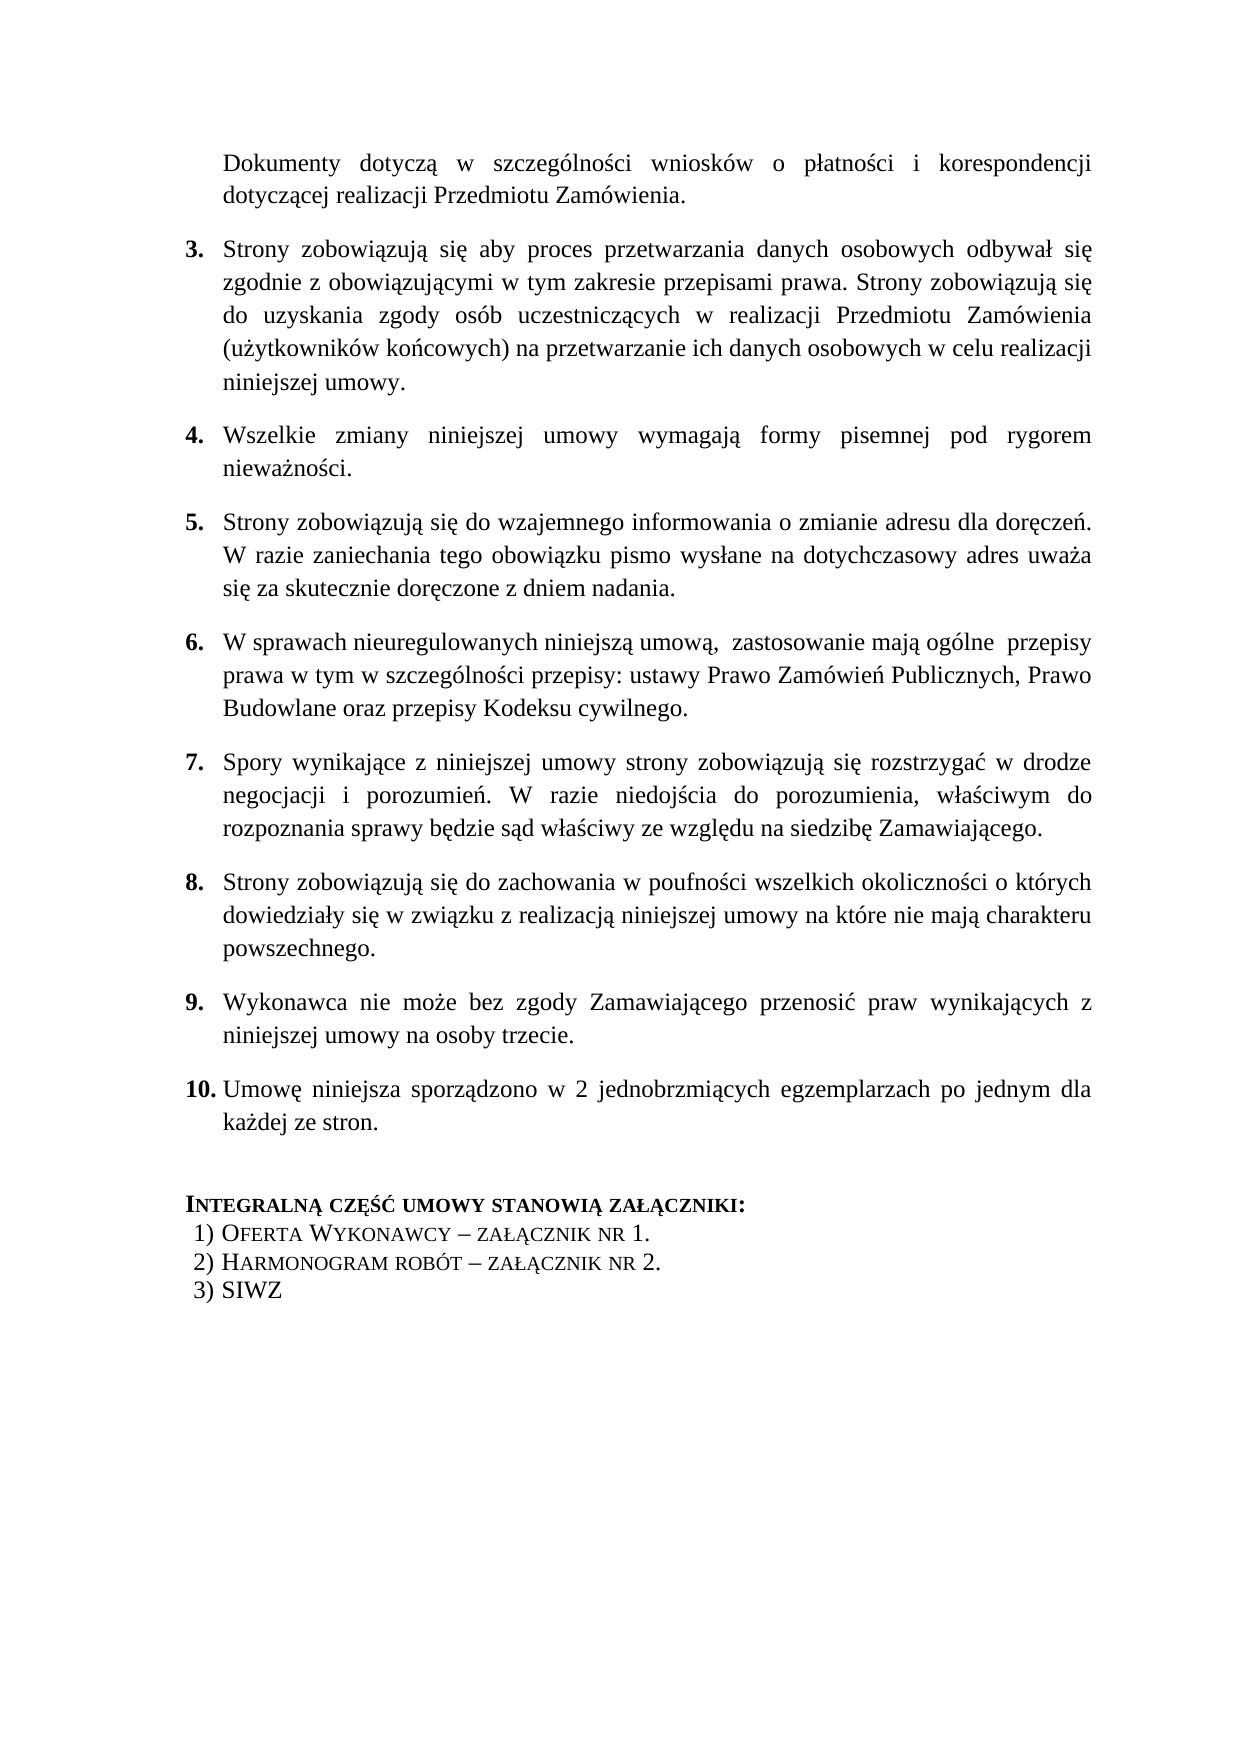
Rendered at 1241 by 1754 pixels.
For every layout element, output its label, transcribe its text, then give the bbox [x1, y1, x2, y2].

list Spory wynikające z niniejszej umowy strony zobowiązują się rozstrzygać w drodze negocjacji i porozumień. W razie niedojścia do porozumienia, właściwym do rozpoznania sprawy będzie sąd właściwy ze względu na siedzibę Zamawiającego. [185, 747, 1093, 842]
text Integralną część umowy stanowią załączniki: [185, 1189, 1093, 1218]
list Wszelkie zmiany niniejszej umowy wymagają formy pisemnej pod rygorem nieważności. [185, 420, 1093, 482]
list Umowę niniejsza sporządzono w 2 jednobrzmiących egzemplarzach po jednym dla każdej ze stron. [185, 1074, 1093, 1136]
list Oferta Wykonawcy – załącznik nr 1. [193, 1218, 1093, 1247]
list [185, 148, 1093, 209]
list W sprawach nieuregulowanych niniejszą umową, zastosowanie mają ogólne przepisy prawa w tym w szczególności przepisy: ustawy Prawo Zamówień Publicznych, Prawo Budowlane oraz przepisy Kodeksu cywilnego. [185, 627, 1093, 722]
list Strony zobowiązują się do wzajemnego informowania o zmianie adresu dla doręczeń. W razie zaniechania tego obowiązku pismo wysłane na dotychczasowy adres uważa się za skutecznie doręczone z dniem nadania. [185, 507, 1093, 602]
list Strony zobowiązują się do zachowania w poufności wszelkich okoliczności o których dowiedziały się w związku z realizacją niniejszej umowy na które nie mają charakteru powszechnego. [185, 867, 1093, 962]
list Wykonawca nie może bez zgody Zamawiającego przenosić praw wynikających z niniejszej umowy na osoby trzecie. [185, 987, 1093, 1049]
list SIWZ [193, 1276, 1093, 1304]
list Harmonogram robót – załącznik nr 2. [193, 1247, 1093, 1276]
list Strony zobowiązują się aby proces przetwarzania danych osobowych odbywał się zgodnie z obowiązującymi w tym zakresie przepisami prawa. Strony zobowiązują się do uzyskania zgody osób uczestniczących w realizacji Przedmiotu Zamówienia (użytkowników końcowych) na przetwarzanie ich danych osobowych w celu realizacji niniejszej umowy. [185, 234, 1093, 395]
